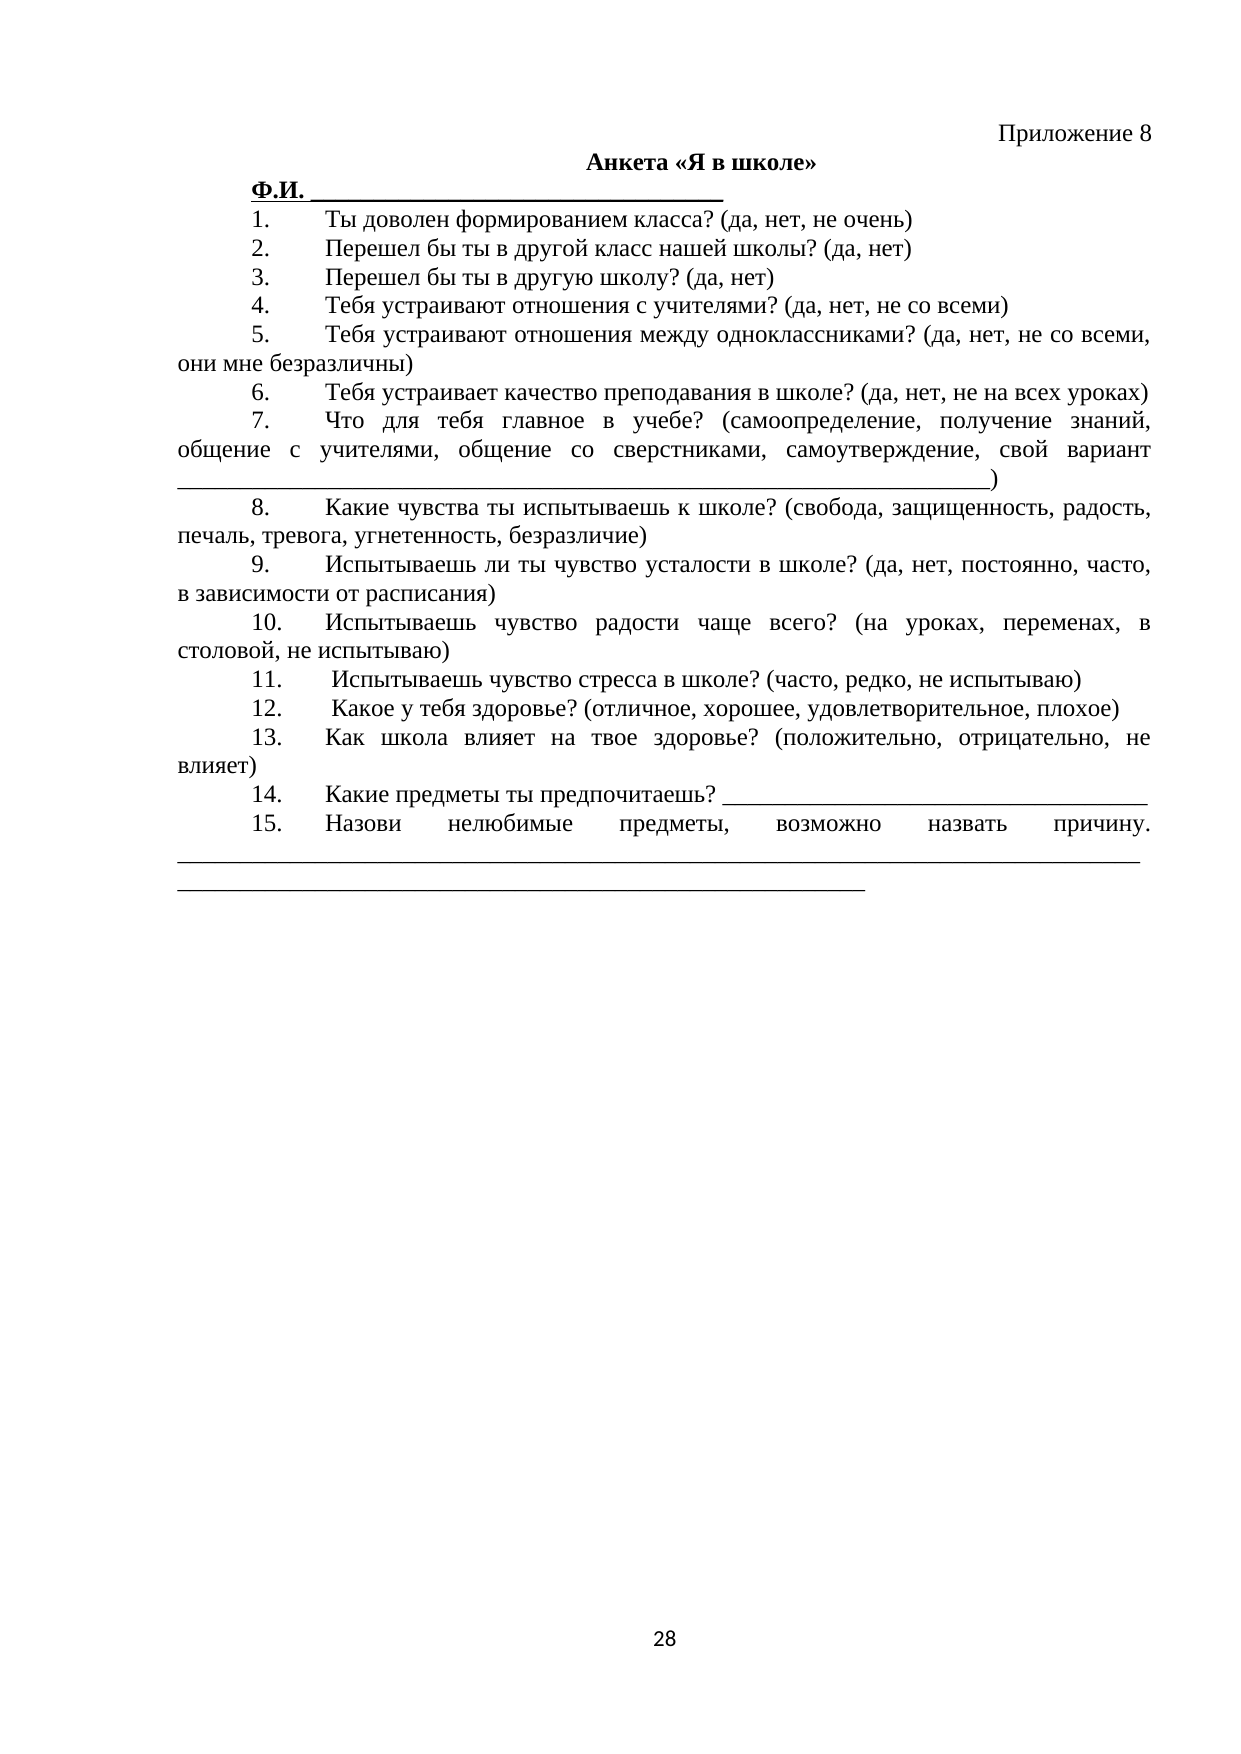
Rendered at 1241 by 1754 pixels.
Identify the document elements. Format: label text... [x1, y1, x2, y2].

list Назови нелюбимые предметы, возможно назвать причину. ____________________________________________________________________________________________________________________________________ [177, 808, 1152, 894]
list Какое у тебя здоровье? (отличное, хорошее, удовлетворительное, плохое) [177, 693, 1152, 722]
list Испытываешь чувство радости чаще всего? (на уроках, переменах, в столовой, не испытываю) [177, 607, 1152, 664]
text Анкета «Я в школе» [177, 147, 1152, 176]
list Что для тебя главное в учебе? (самоопределение, получение знаний, общение с учителями, общение со сверстниками, самоутверждение, свой вариант _________________________________________________________________) [177, 406, 1152, 492]
list Какие чувства ты испытываешь к школе? (свобода, защищенность, радость, печаль, тревога, угнетенность, безразличие) [177, 492, 1152, 549]
list Перешел бы ты в другой класс нашей школы? (да, нет) [177, 233, 1152, 262]
list Тебя устраивают отношения с учителями? (да, нет, не со всеми) [177, 291, 1152, 319]
list Испытываешь ли ты чувство усталости в школе? (да, нет, постоянно, часто, в зависимости от расписания) [177, 549, 1152, 607]
list Перешел бы ты в другую школу? (да, нет) [177, 262, 1152, 291]
list Испытываешь чувство стресса в школе? (часто, редко, не испытываю) [177, 664, 1152, 693]
text Приложение 8 [177, 118, 1152, 147]
list Тебя устраивают отношения между одноклассниками? (да, нет, не со всеми, они мне безразличны) [177, 319, 1152, 377]
list Ты доволен формированием класса? (да, нет, не очень) [177, 204, 1152, 233]
list Какие предметы ты предпочитаешь? __________________________________ [177, 779, 1152, 808]
text Ф.И. _________________________________ [177, 176, 1152, 204]
list Тебя устраивает качество преподавания в школе? (да, нет, не на всех уроках) [177, 377, 1152, 406]
list Как школа влияет на твое здоровье? (положительно, отрицательно, не влияет) [177, 722, 1152, 779]
